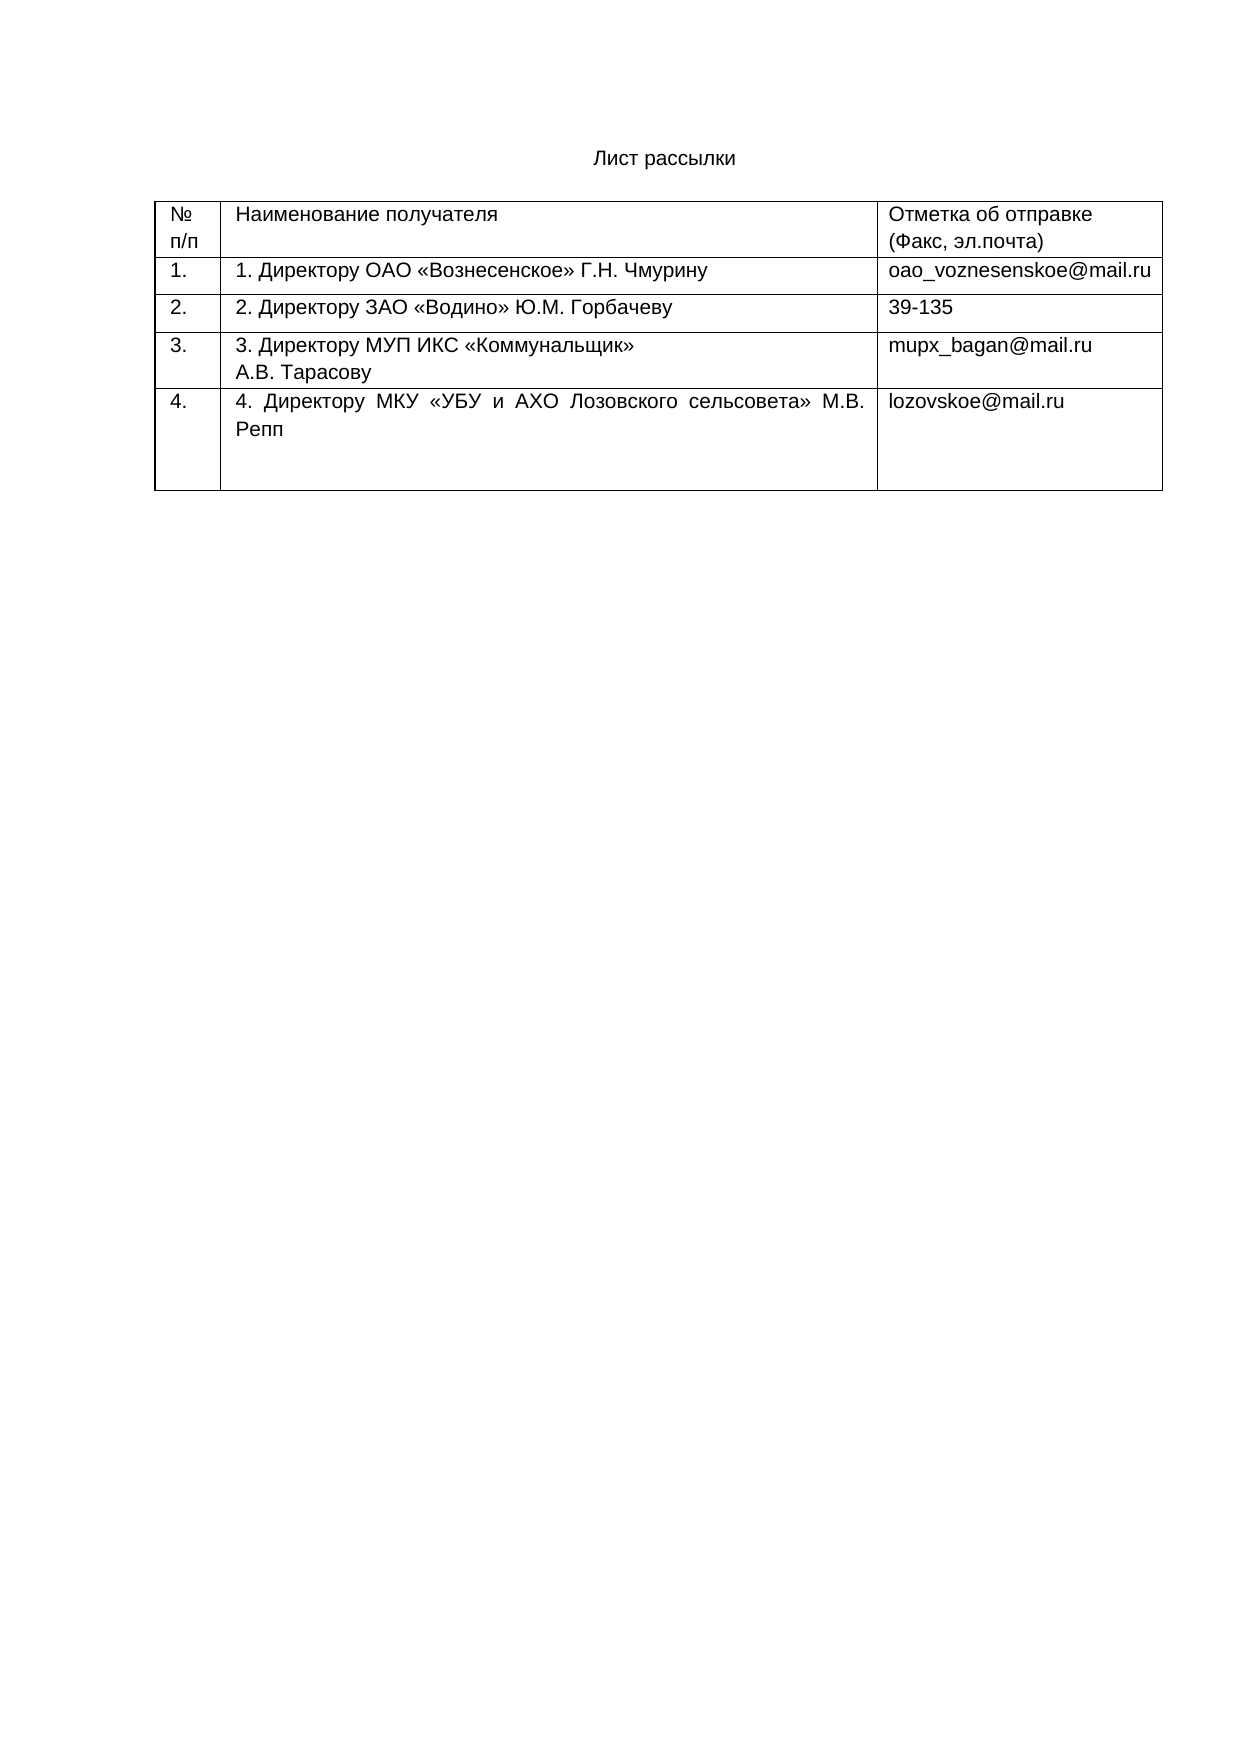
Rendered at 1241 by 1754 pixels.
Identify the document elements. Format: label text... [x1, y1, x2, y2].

table_cell 3. Директору МУП ИКС «Коммунальщик» А.В. Тарасову [221, 333, 877, 388]
table_cell oao_voznesenskoe@mail.ru [878, 258, 1162, 294]
table_cell lozovskoe@mail.ru [878, 389, 1162, 489]
table_cell 2. Директору ЗАО «Водино» Ю.М. Горбачеву [221, 295, 877, 332]
table_header № п/п [156, 202, 220, 257]
table_cell mupx_bagan@mail.ru [878, 333, 1162, 388]
table_header Наименование получателя [221, 202, 877, 257]
table_header Отметка об отправке (Факс, эл.почта) [878, 202, 1162, 257]
table_cell 39-135 [878, 295, 1162, 332]
table_cell 3. [156, 333, 220, 388]
table_cell 4. [156, 389, 220, 489]
text Лист рассылки [177, 146, 1152, 169]
table_cell 1. Директору ОАО «Вознесенское» Г.Н. Чмурину [221, 258, 877, 294]
table_cell 2. [156, 295, 220, 332]
table_cell 1. [156, 258, 220, 294]
table_cell 4. Директору МКУ «УБУ и АХО Лозовского сельсовета» М.В. Репп [221, 389, 877, 489]
